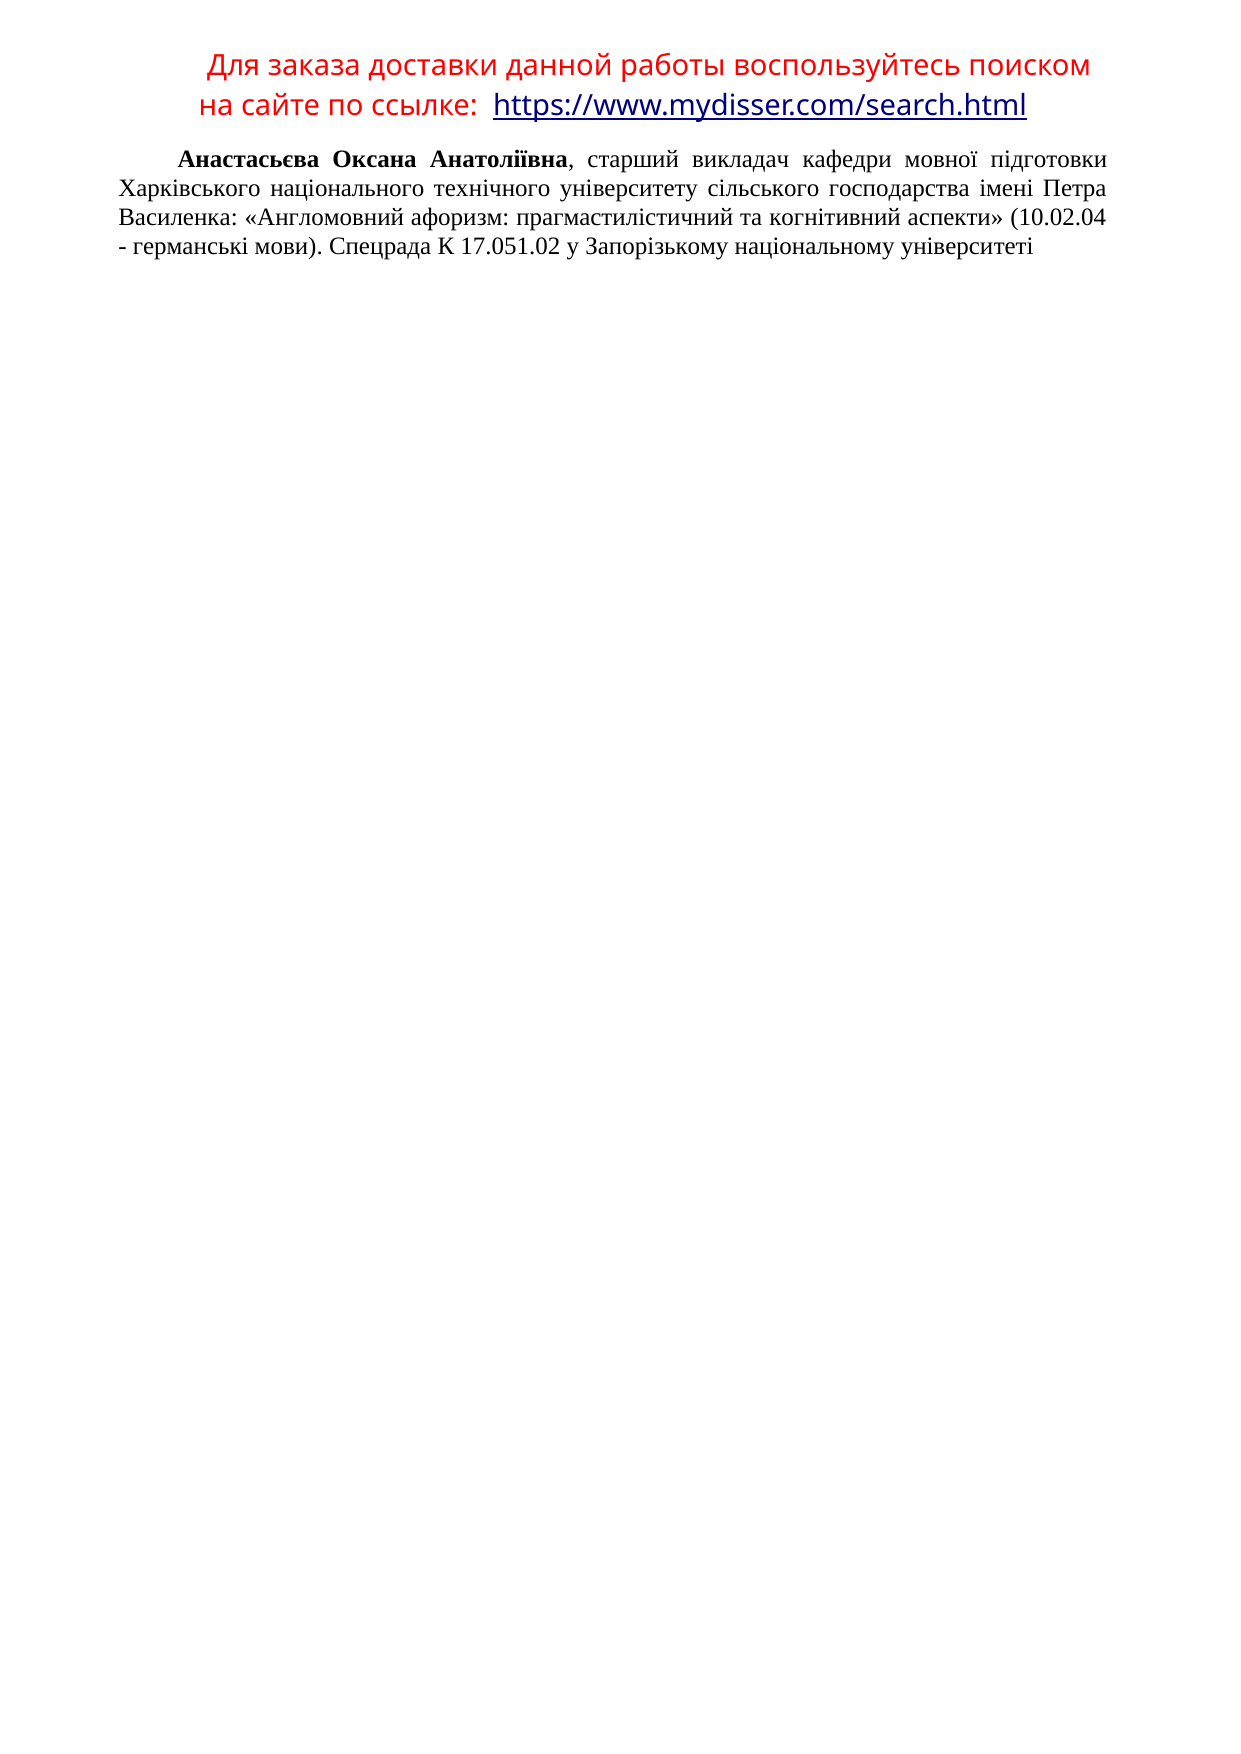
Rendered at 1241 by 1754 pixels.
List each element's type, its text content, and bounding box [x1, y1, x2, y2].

text Анастасьєва Оксана Анатоліївна, старший викладач кафедри мовної підготовки Харківського національного технічного університету сільського господарства імені Петра Василенка: «Англомовний афоризм: прагмастилістичний та когнітивний аспекти» (10.02.04 - германські мови). Спецрада К 17.051.02 у Запорізькому національному університеті [118, 144, 1107, 259]
